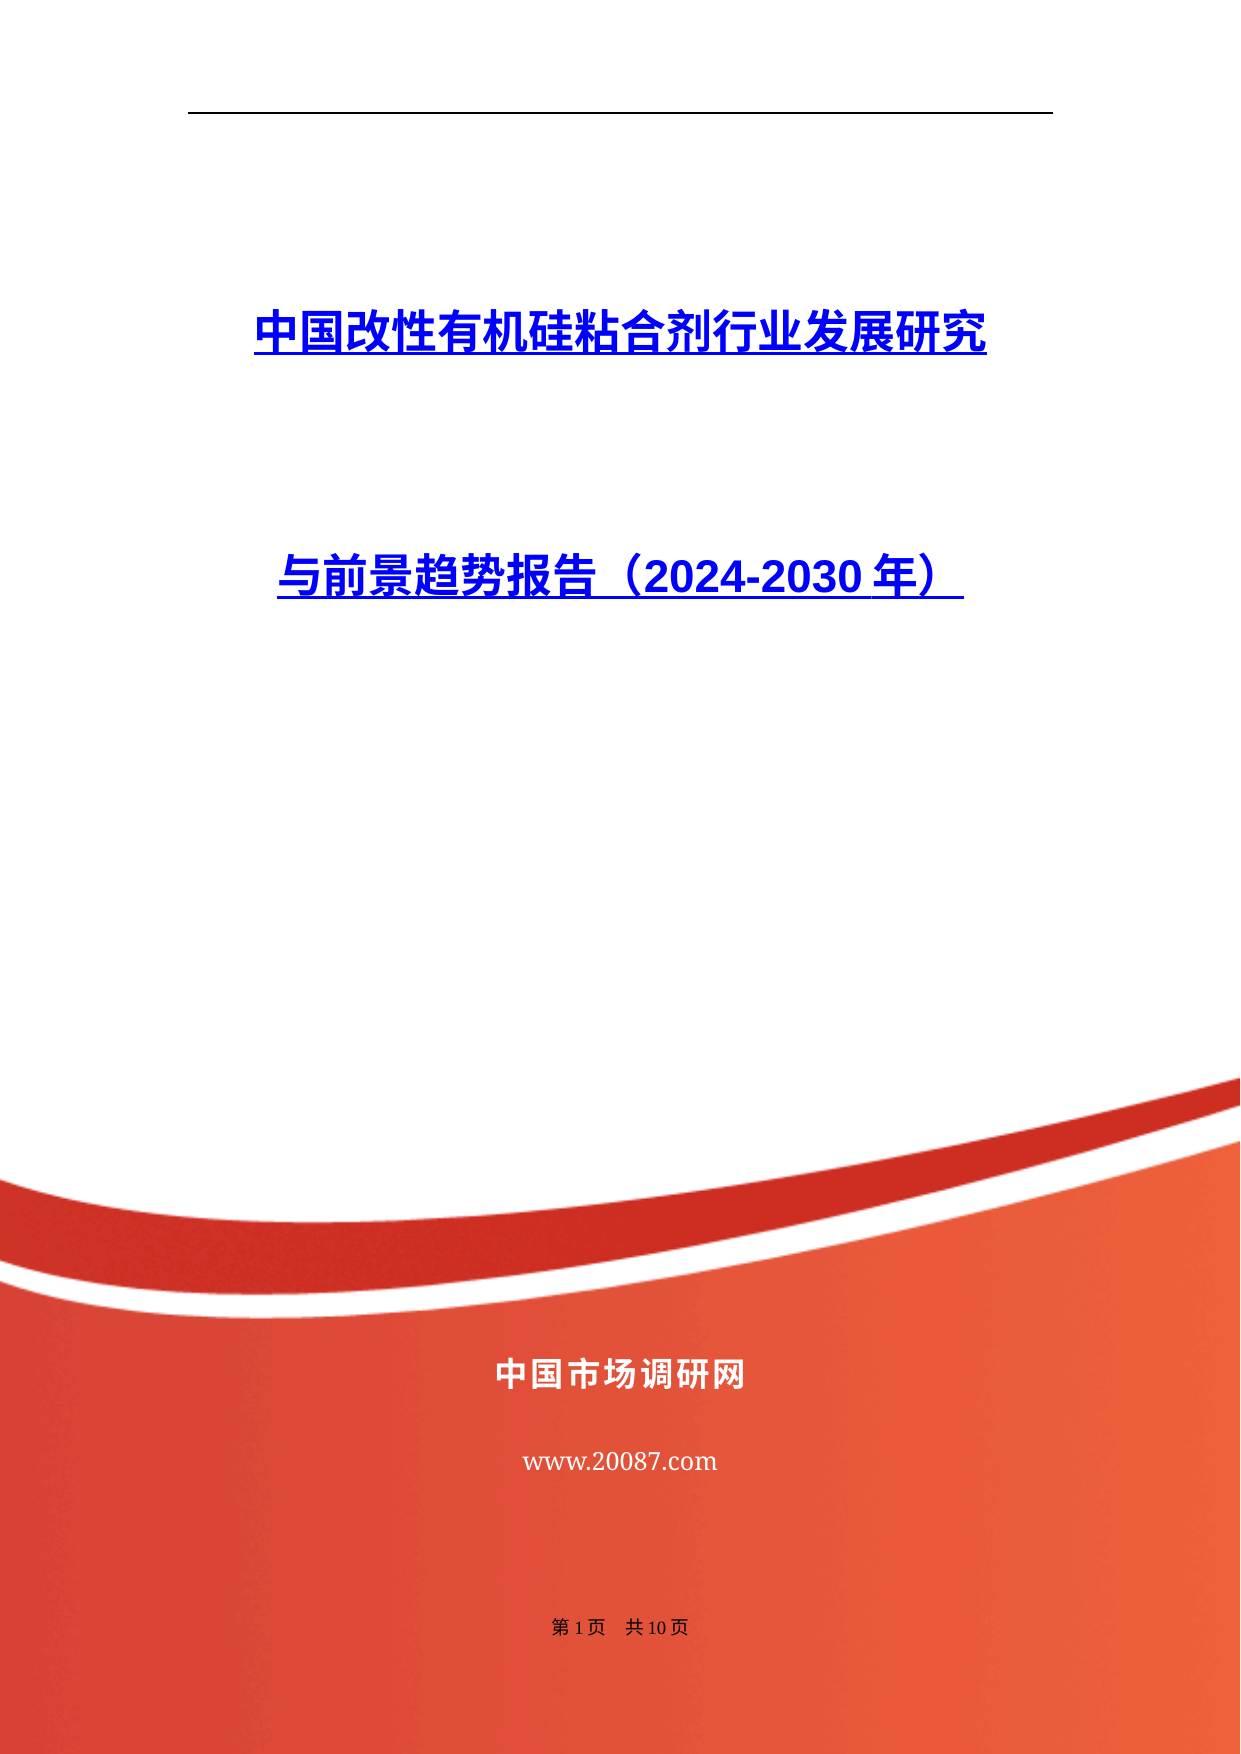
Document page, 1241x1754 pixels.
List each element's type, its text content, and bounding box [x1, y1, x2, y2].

text www.20087.com [187, 1428, 1053, 1493]
subtitle 中国市场调研网 [187, 1339, 1053, 1404]
table_header 中国改性有机硅粘合剂行业发展研究与前景趋势报告（2024-2030年） [188, 207, 1053, 773]
picture [0, 1006, 1241, 1754]
